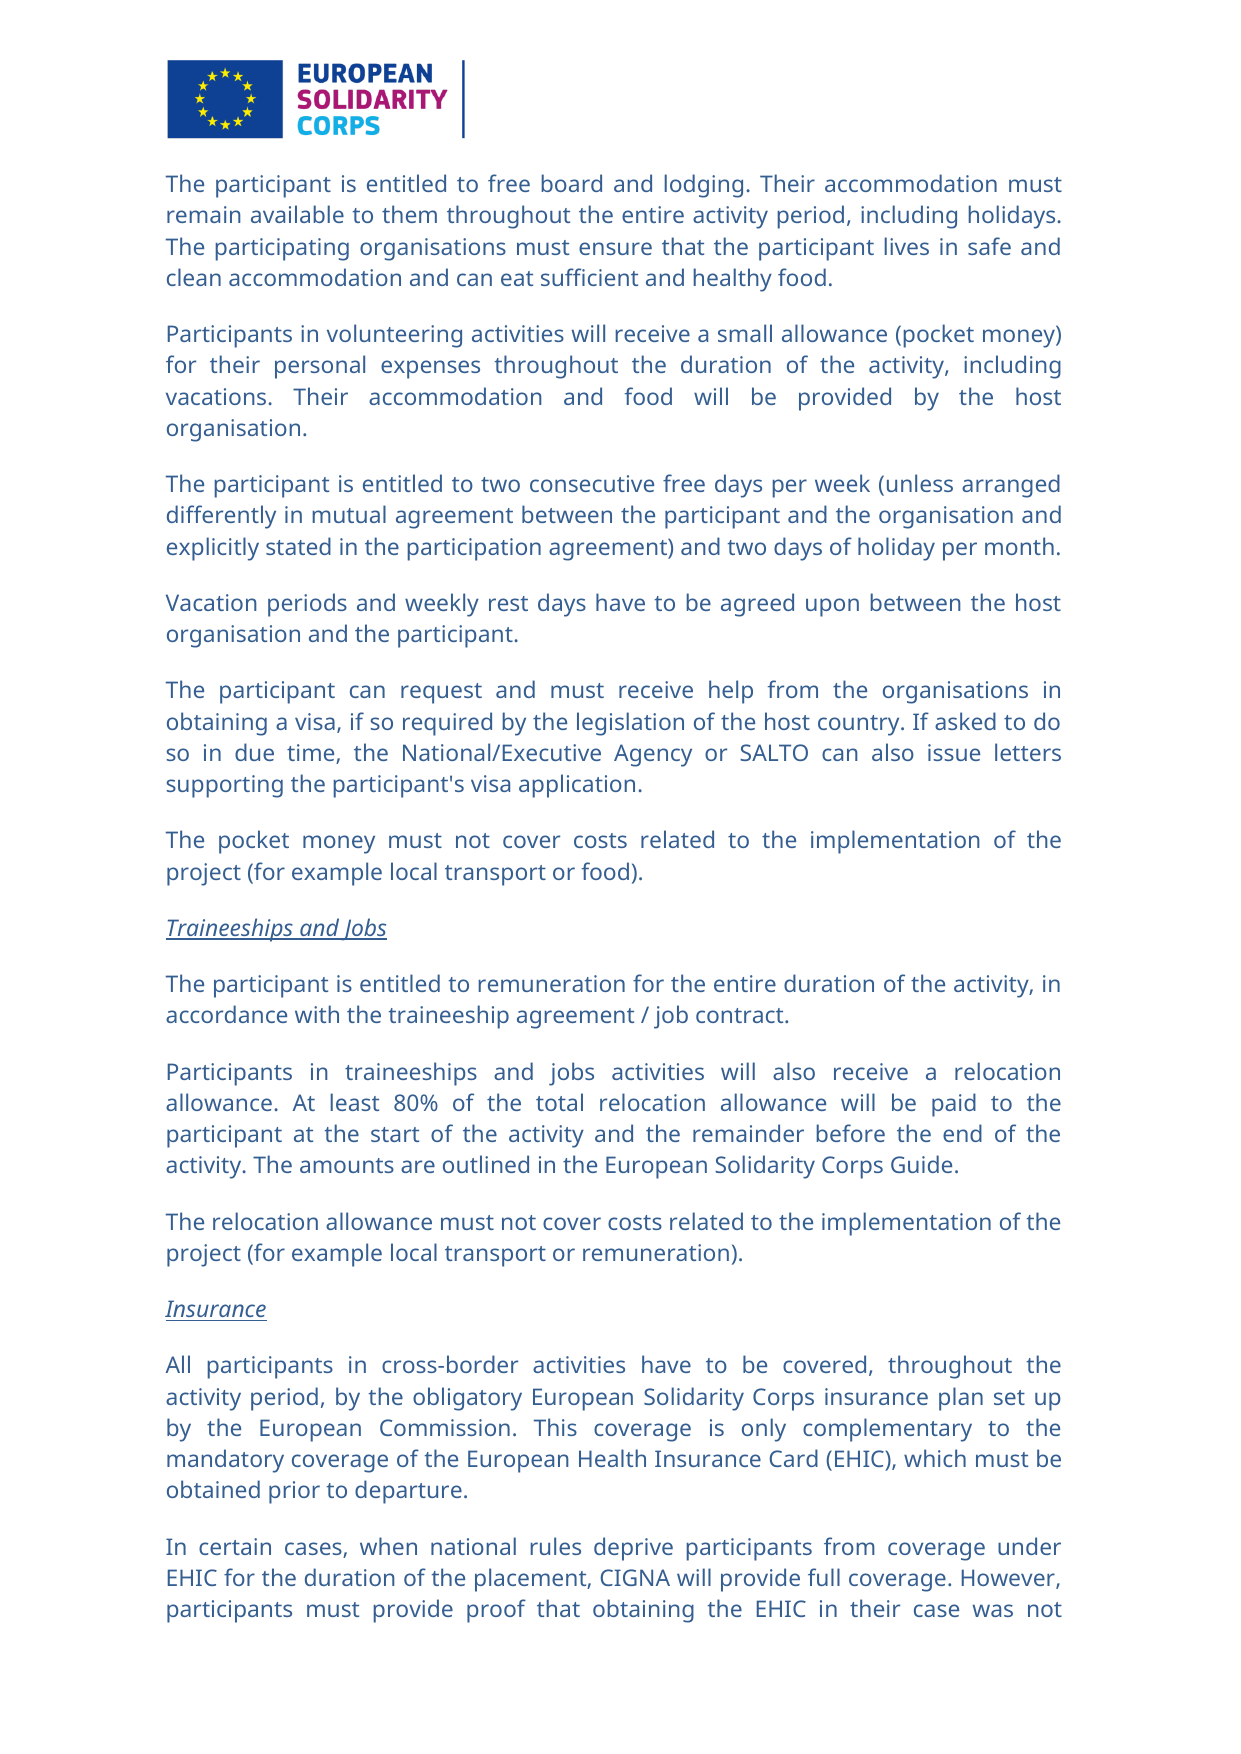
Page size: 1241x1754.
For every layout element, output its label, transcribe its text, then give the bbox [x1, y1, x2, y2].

text The pocket money must not cover costs related to the implementation of the project (for example local transport or food). [165, 824, 1063, 887]
text The relocation allowance must not cover costs related to the implementation of the project (for example local transport or remuneration). [165, 1206, 1063, 1268]
text Participants in traineeships and jobs activities will also receive a relocation allowance. At least 80% of the total relocation allowance will be paid to the participant at the start of the activity and the remainder before the end of the activity. The amounts are outlined in the European Solidarity Corps Guide. [165, 1056, 1063, 1181]
picture [165, 59, 467, 140]
text Traineeships and Jobs [165, 912, 1063, 943]
text The participant is entitled to two consecutive free days per week (unless arranged differently in mutual agreement between the participant and the organisation and explicitly stated in the participation agreement) and two days of holiday per month. [165, 468, 1063, 562]
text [165, 1531, 1063, 1624]
text The participant can request and must receive help from the organisations in obtaining a visa, if so required by the legislation of the host country. If asked to do so in due time, the National/Executive Agency or SALTO can also issue letters supporting the participant's visa application. [165, 674, 1063, 799]
text All participants in cross-border activities have to be covered, throughout the activity period, by the obligatory European Solidarity Corps insurance plan set up by the European Commission. This coverage is only complementary to the mandatory coverage of the European Health Insurance Card (EHIC), which must be obtained prior to departure. [165, 1349, 1063, 1506]
text Participants in volunteering activities will receive a small allowance (pocket money) for their personal expenses throughout the duration of the activity, including vacations. Their accommodation and food will be provided by the host organisation. [165, 318, 1063, 443]
text The participant is entitled to free board and lodging. Their accommodation must remain available to them throughout the entire activity period, including holidays. The participating organisations must ensure that the participant lives in safe and clean accommodation and can eat sufficient and healthy food. [165, 168, 1063, 293]
text Vacation periods and weekly rest days have to be agreed upon between the host organisation and the participant. [165, 587, 1063, 649]
text The participant is entitled to remuneration for the entire duration of the activity, in accordance with the traineeship agreement / job contract. [165, 968, 1063, 1031]
text Insurance [165, 1293, 1063, 1324]
